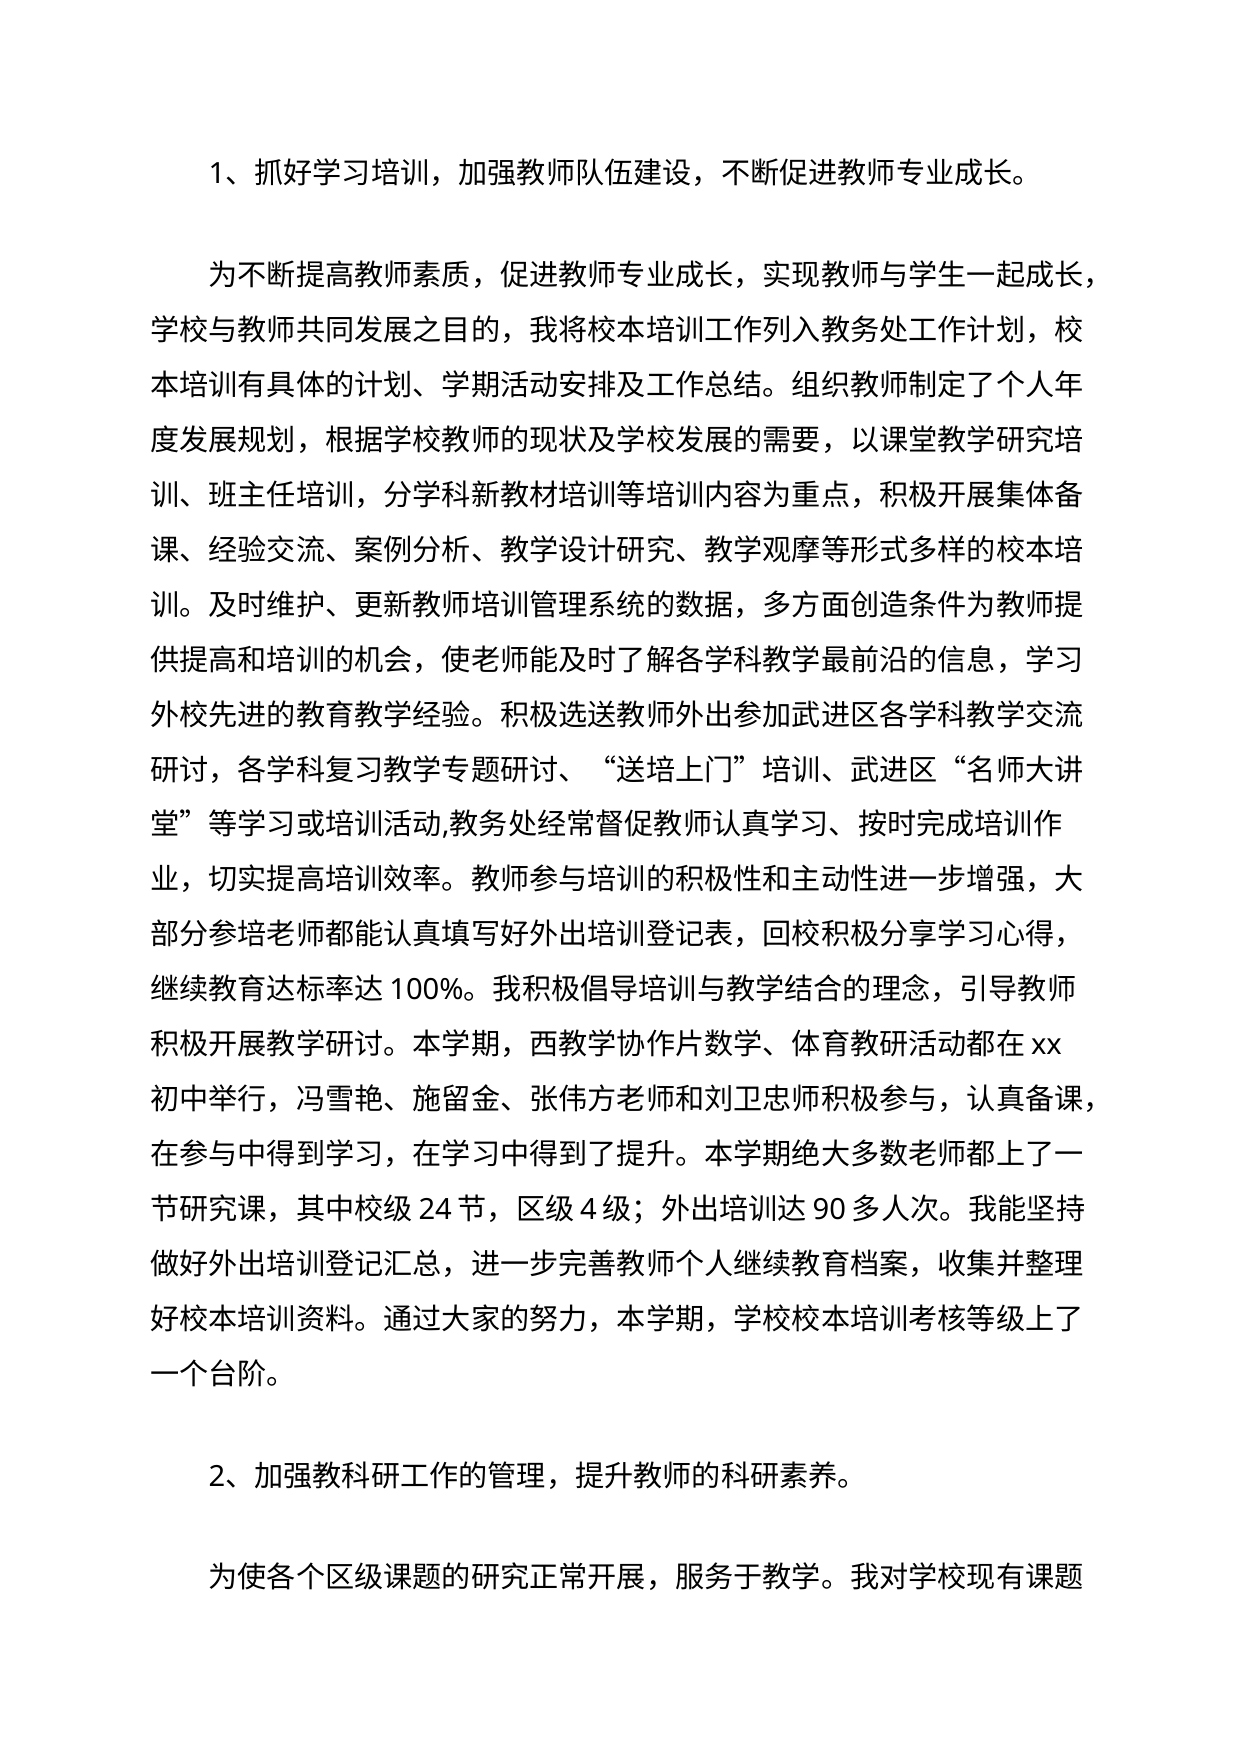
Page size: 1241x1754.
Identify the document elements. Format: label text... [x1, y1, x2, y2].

text 为不断提高教师素质，促进教师专业成长，实现教师与学生一起成长，学校与教师共同发展之目的，我将校本培训工作列入教务处工作计划，校本培训有具体的计划、学期活动安排及工作总结。组织教师制定了个人年度发展规划，根据学校教师的现状及学校发展的需要，以课堂教学研究培训、班主任培训，分学科新教材培训等培训内容为重点，积极开展集体备课、经验交流、案例分析、教学设计研究、教学观摩等形式多样的校本培训。及时维护、更新教师培训管理系统的数据，多方面创造条件为教师提供提高和培训的机会，使老师能及时了解各学科教学最前沿的信息，学习外校先进的教育教学经验。积极选送教师外出参加武进区各学科教学交流研讨，各学科复习教学专题研讨、“送培上门”培训、武进区“名师大讲堂”等学习或培训活动,教务处经常督促教师认真学习、按时完成培训作业，切实提高培训效率。教师参与培训的积极性和主动性进一步增强，大部分参培老师都能认真填写好外出培训登记表，回校积极分享学习心得，继续教育达标率达100%。我积极倡导培训与教学结合的理念，引导教师积极开展教学研讨。本学期，西教学协作片数学、体育教研活动都在xx初中举行，冯雪艳、施留金、张伟方老师和刘卫忠师积极参与，认真备课，在参与中得到学习，在学习中得到了提升。本学期绝大多数老师都上了一节研究课，其中校级24节，区级4级；外出培训达90多人次。我能坚持做好外出培训登记汇总，进一步完善教师个人继续教育档案，收集并整理好校本培训资料。通过大家的努力，本学期，学校校本培训考核等级上了一个台阶。 [150, 252, 1090, 1393]
text 2、加强教科研工作的管理，提升教师的科研素养。 [150, 1452, 1090, 1494]
text 1、抓好学习培训，加强教师队伍建设，不断促进教师专业成长。 [150, 150, 1090, 192]
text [150, 1554, 1090, 1596]
